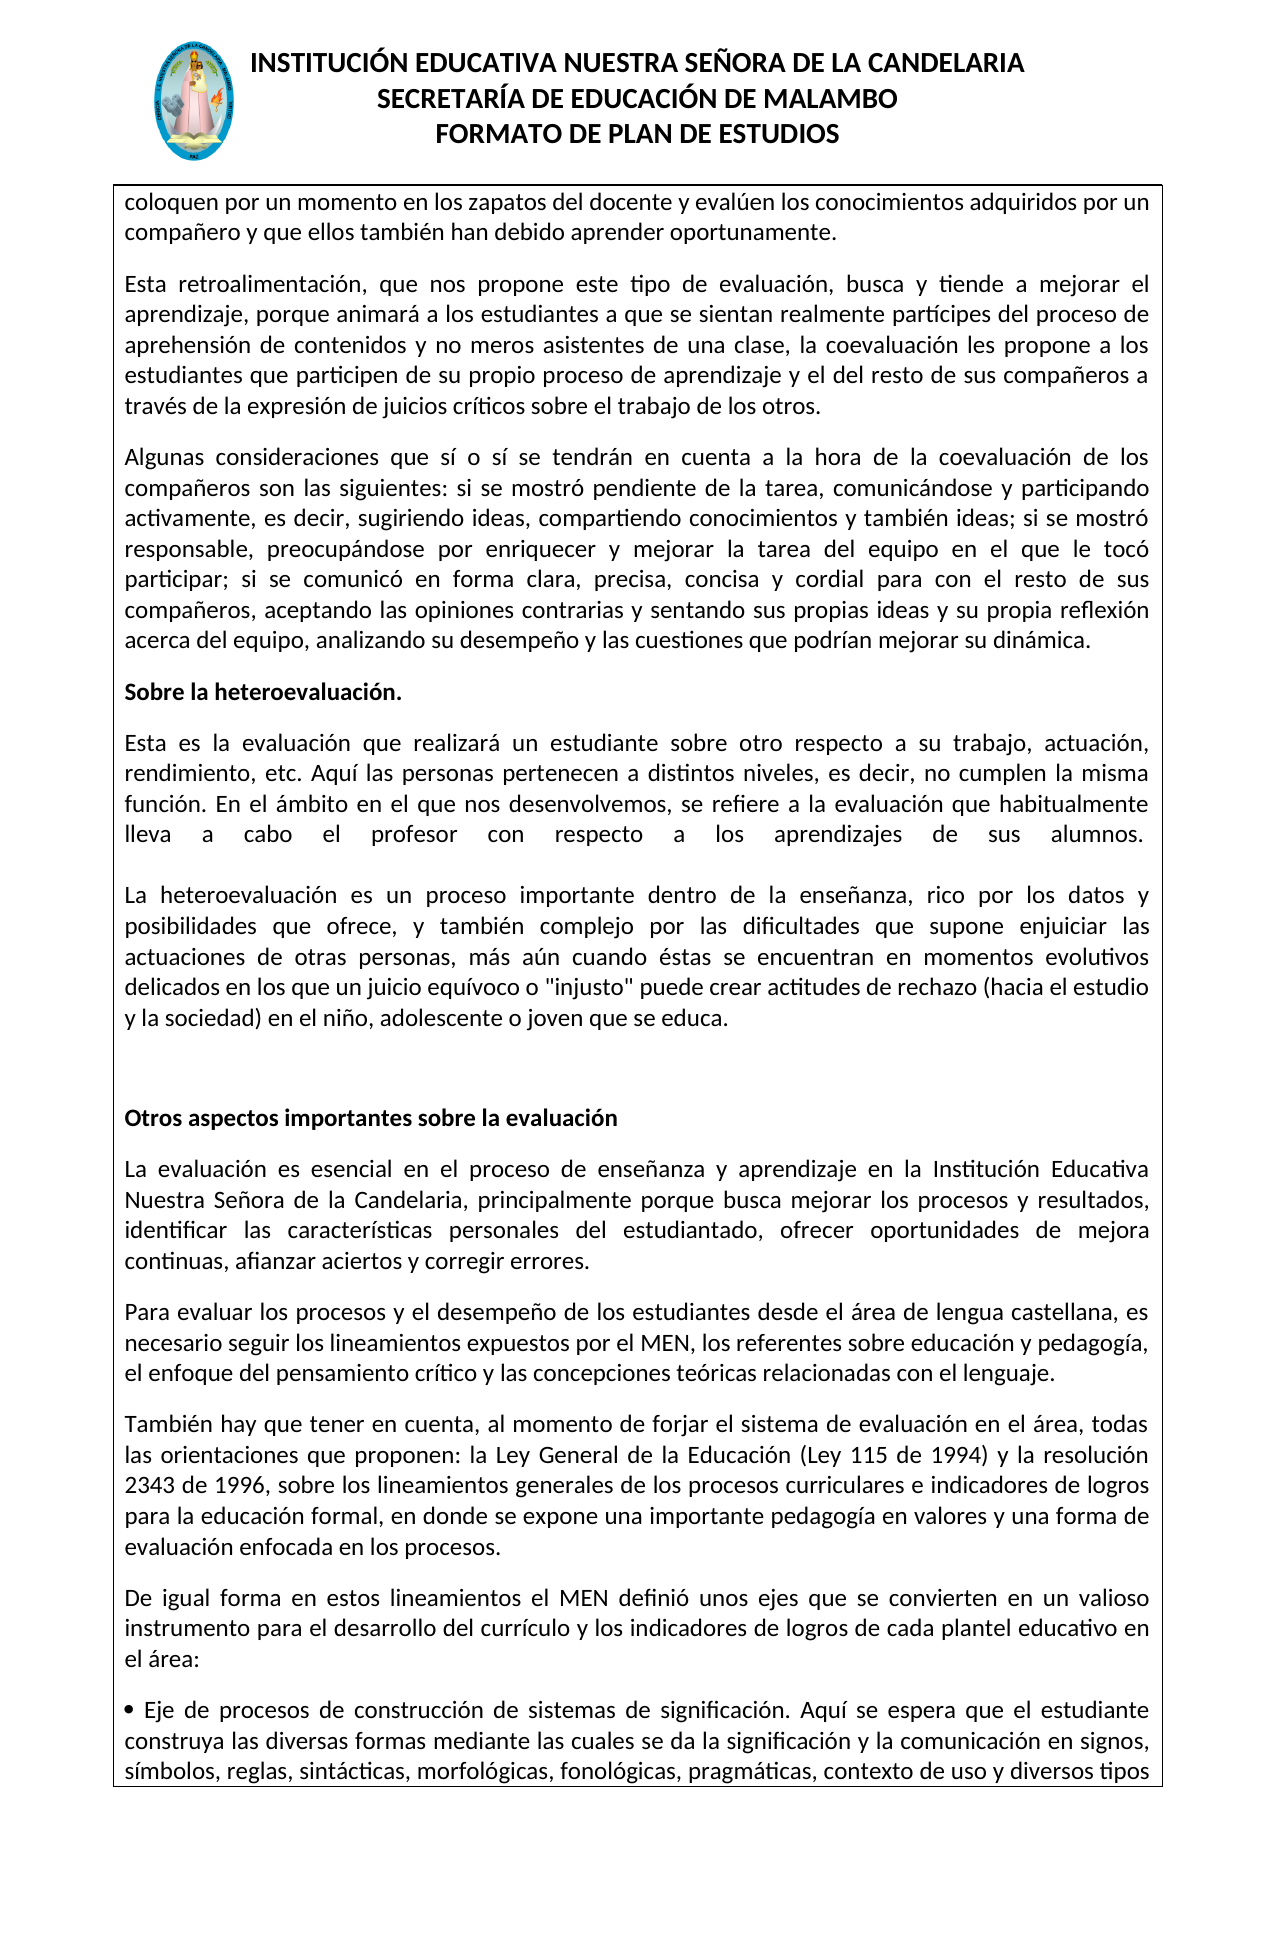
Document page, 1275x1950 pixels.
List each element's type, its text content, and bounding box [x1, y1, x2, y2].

picture [148, 41, 240, 166]
picture [162, 49, 226, 152]
